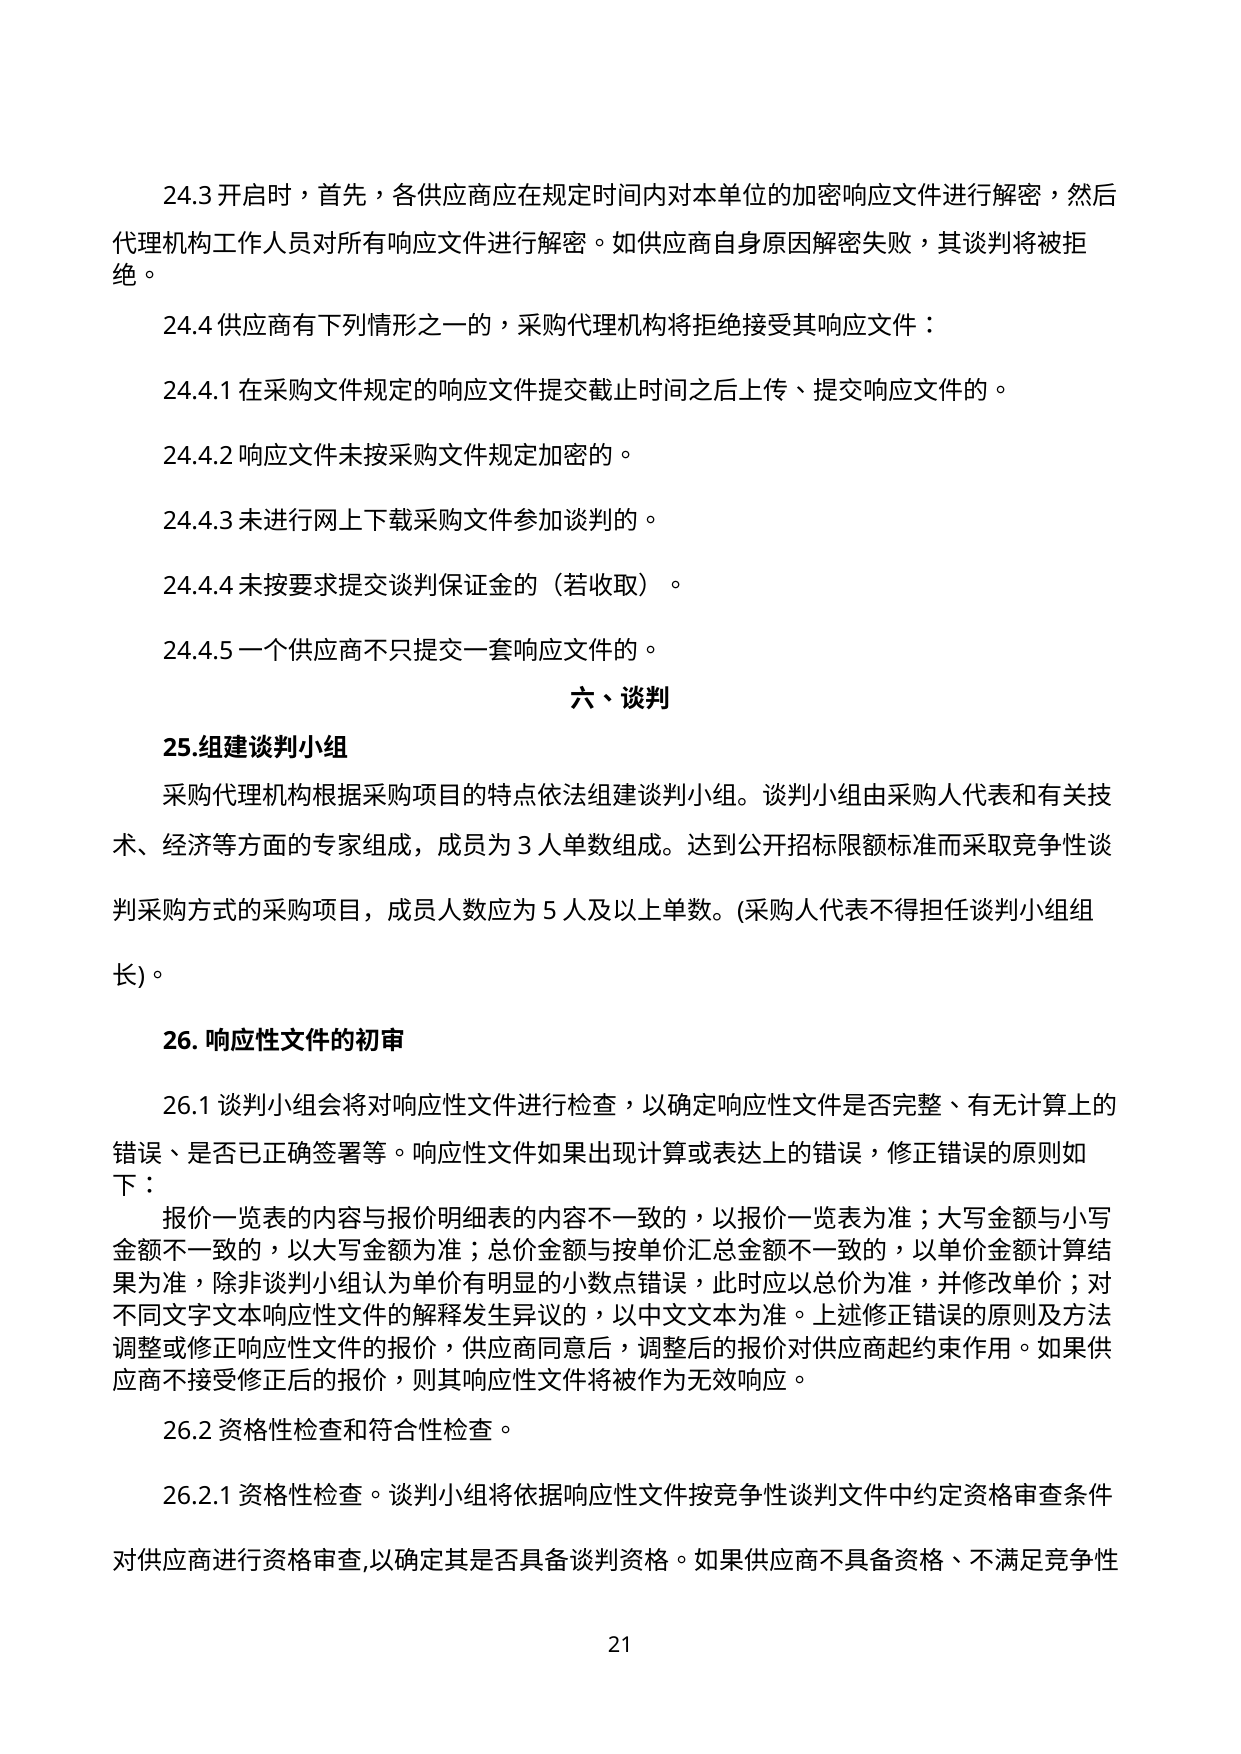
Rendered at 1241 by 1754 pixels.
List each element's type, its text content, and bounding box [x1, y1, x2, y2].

text 25.组建谈判小组 [112, 714, 1128, 779]
text 26. 响应性文件的初审 [112, 1007, 1128, 1072]
text 26.1谈判小组会将对响应性文件进行检查，以确定响应性文件是否完整、有无计算上的错误、是否已正确签署等。响应性文件如果出现计算或表达上的错误，修正错误的原则如下： [112, 1072, 1128, 1202]
text 24.4.5一个供应商不只提交一套响应文件的。 [112, 617, 1128, 682]
text 24.4.4未按要求提交谈判保证金的（若收取）。 [112, 552, 1128, 617]
text 24.4.2响应文件未按采购文件规定加密的。 [112, 422, 1128, 487]
text 采购代理机构根据采购项目的特点依法组建谈判小组。谈判小组由采购人代表和有关技术、经济等方面的专家组成，成员为3人单数组成。达到公开招标限额标准而采取竞争性谈判采购方式的采购项目，成员人数应为5人及以上单数。(采购人代表不得担任谈判小组组长)。 [112, 779, 1128, 1007]
text 24.4.3未进行网上下载采购文件参加谈判的。 [112, 487, 1128, 552]
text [112, 1462, 1128, 1592]
text 26.2 资格性检查和符合性检查。 [112, 1397, 1128, 1462]
subtitle 六、谈判 [112, 682, 1128, 714]
text 24.3开启时，首先，各供应商应在规定时间内对本单位的加密响应文件进行解密，然后代理机构工作人员对所有响应文件进行解密。如供应商自身原因解密失败，其谈判将被拒绝。 [112, 162, 1128, 292]
text 24.4供应商有下列情形之一的，采购代理机构将拒绝接受其响应文件： [112, 292, 1128, 357]
text 24.4.1在采购文件规定的响应文件提交截止时间之后上传、提交响应文件的。 [112, 357, 1128, 422]
text 报价一览表的内容与报价明细表的内容不一致的，以报价一览表为准；大写金额与小写金额不一致的，以大写金额为准；总价金额与按单价汇总金额不一致的，以单价金额计算结果为准，除非谈判小组认为单价有明显的小数点错误，此时应以总价为准，并修改单价；对不同文字文本响应性文件的解释发生异议的，以中文文本为准。上述修正错误的原则及方法调整或修正响应性文件的报价，供应商同意后，调整后的报价对供应商起约束作用。如果供应商不接受修正后的报价，则其响应性文件将被作为无效响应。 [112, 1202, 1128, 1397]
